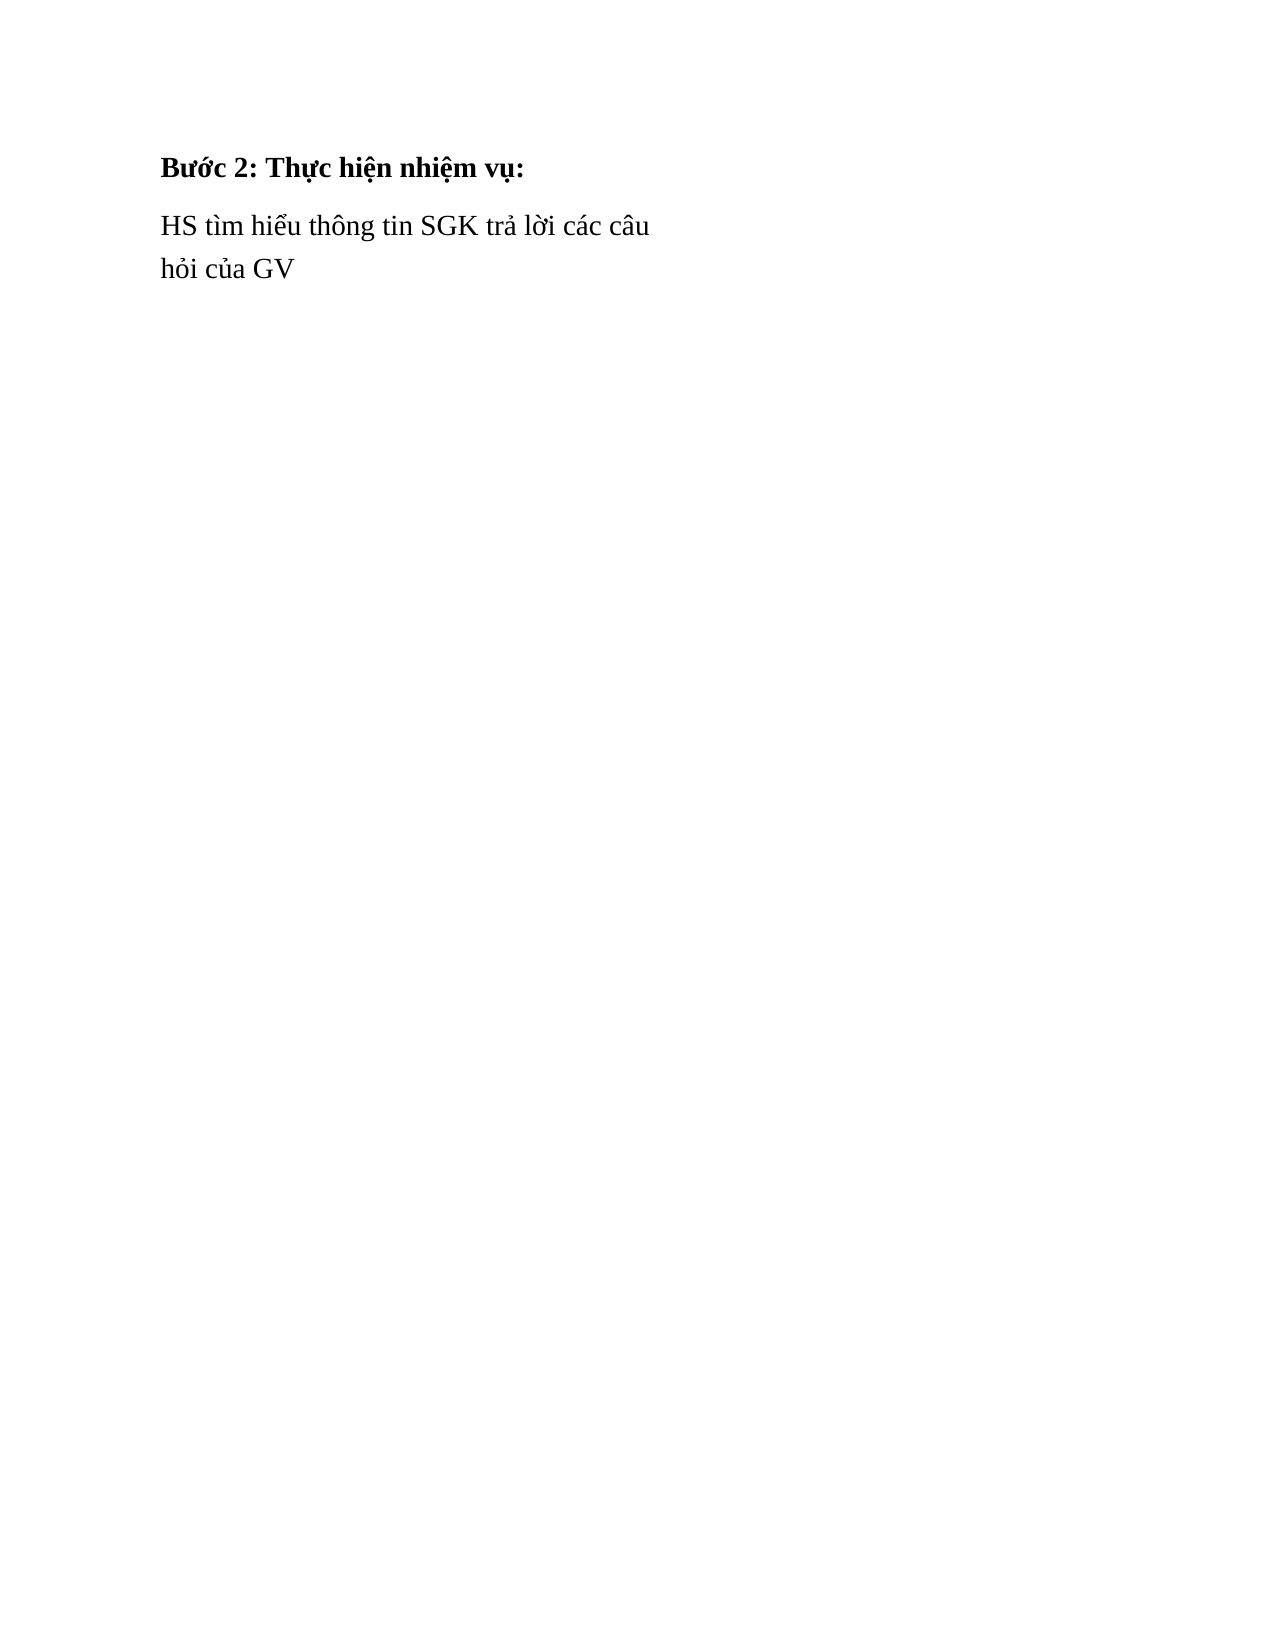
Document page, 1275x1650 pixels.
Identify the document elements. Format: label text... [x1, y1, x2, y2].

text Bước 2: Thực hiện nhiệm vụ: [160, 150, 1125, 183]
text HS tìm hiểu thông tin SGK trả lời các câu hỏi của GV [160, 208, 658, 285]
